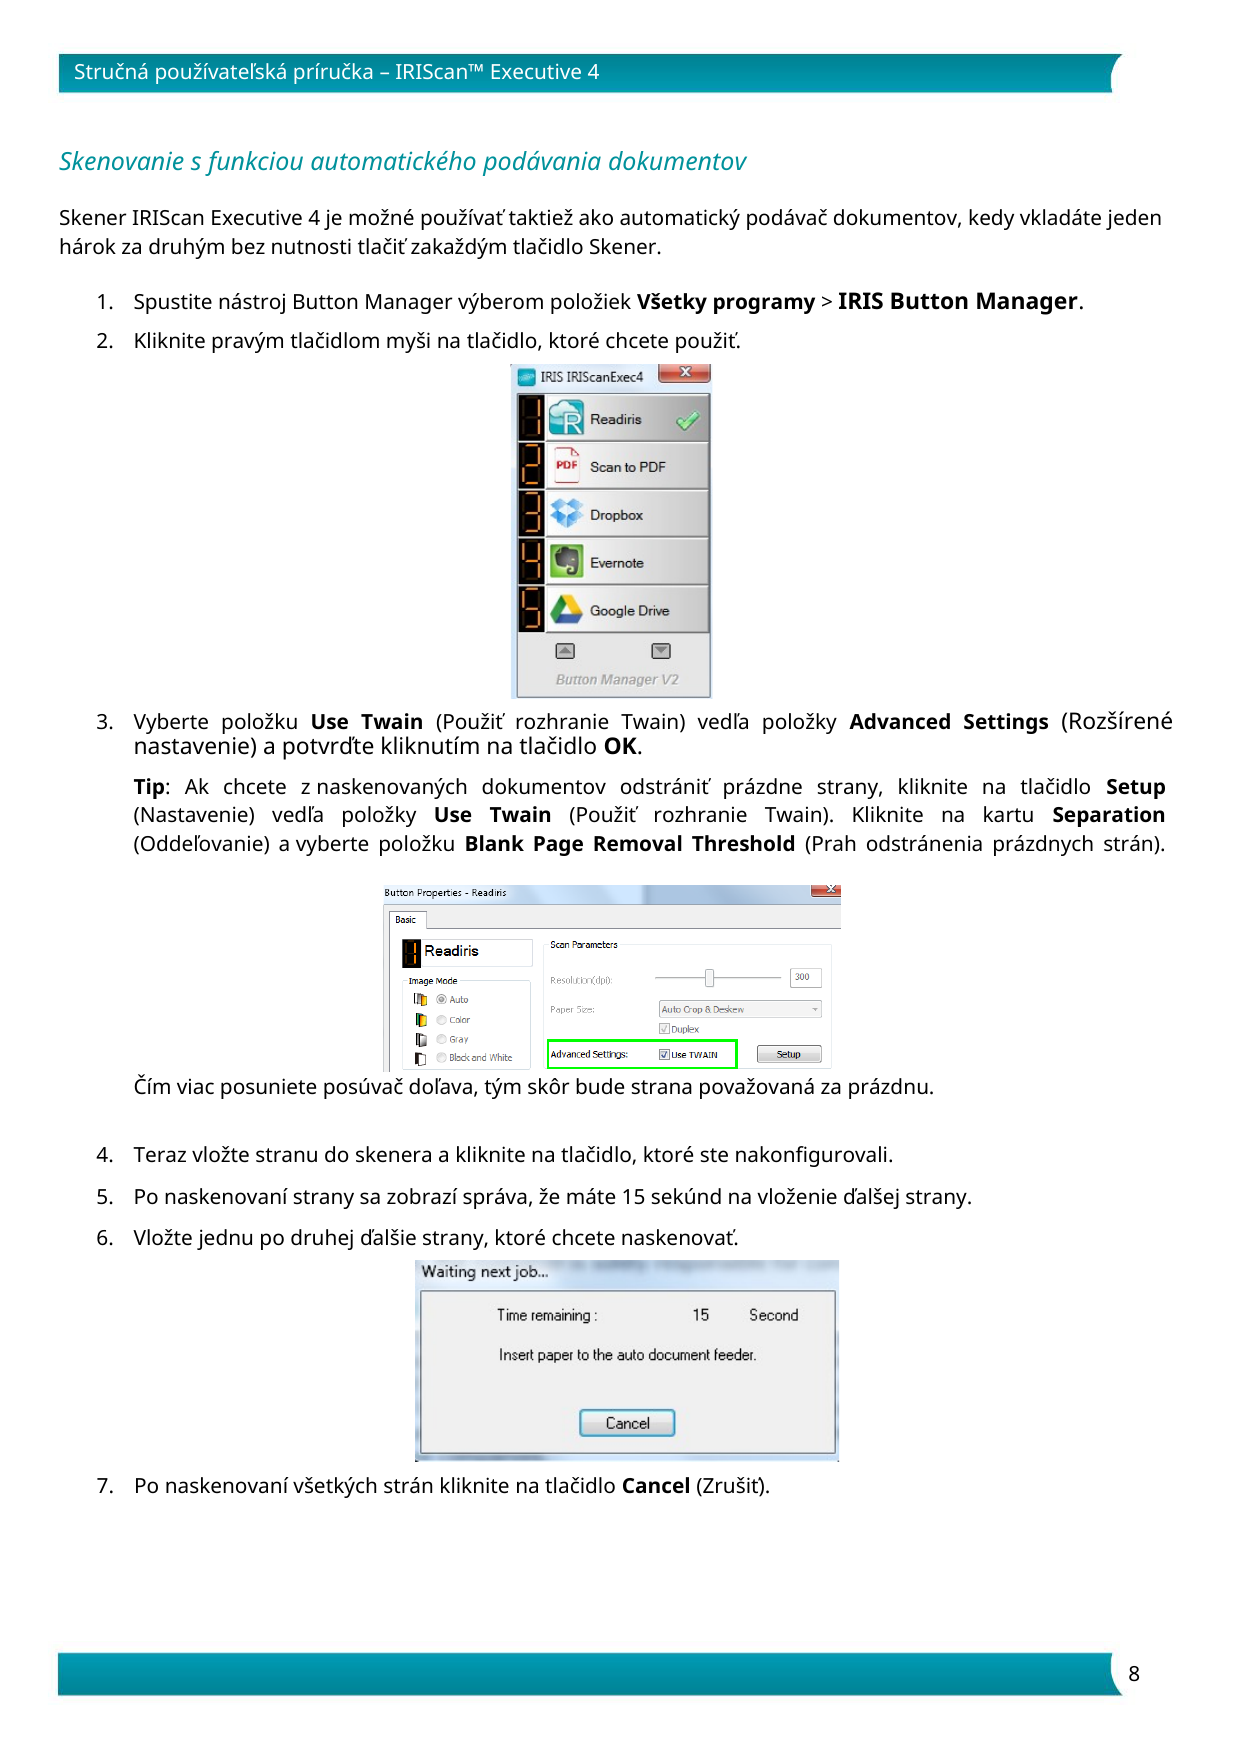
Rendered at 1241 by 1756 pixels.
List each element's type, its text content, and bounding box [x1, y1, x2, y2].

text Skener IRIScan Executive 4 je možné používať taktiež ako automatický podávač dokumentov, kedy vkladáte jeden hárok za druhým bez nutnosti tlačiť zakaždým tlačidlo Skener. [59, 203, 1164, 260]
text Skenovanie s funkciou automatického podávania dokumentov [59, 144, 1219, 178]
picture [415, 1260, 840, 1462]
picture [383, 885, 841, 1072]
picture [48, 43, 1137, 103]
picture [510, 364, 713, 699]
list Vyberte položku Use Twain (Použiť rozhranie Twain) vedľa položky Advanced Settings (Rozšírené nastavenie) a potvrďte kliknutím na tlačidlo OK. [96, 365, 1173, 759]
picture [47, 1641, 1136, 1705]
list Kliknite pravým tlačidlom myši na tlačidlo, ktoré chcete použiť. [96, 326, 1219, 355]
list Po naskenovaní strany sa zobrazí správa, že máte 15 sekúnd na vloženie ďalšej strany. [96, 1182, 1219, 1210]
list Spustite nástroj Button Manager výberom položiek Všetky programy > IRIS Button Manager. [96, 289, 1158, 314]
list Teraz vložte stranu do skenera a kliknite na tlačidlo, ktoré ste nakonfigurovali. [96, 1141, 1219, 1169]
list Vložte jednu po druhej ďalšie strany, ktoré chcete naskenovať. [96, 1223, 1219, 1251]
